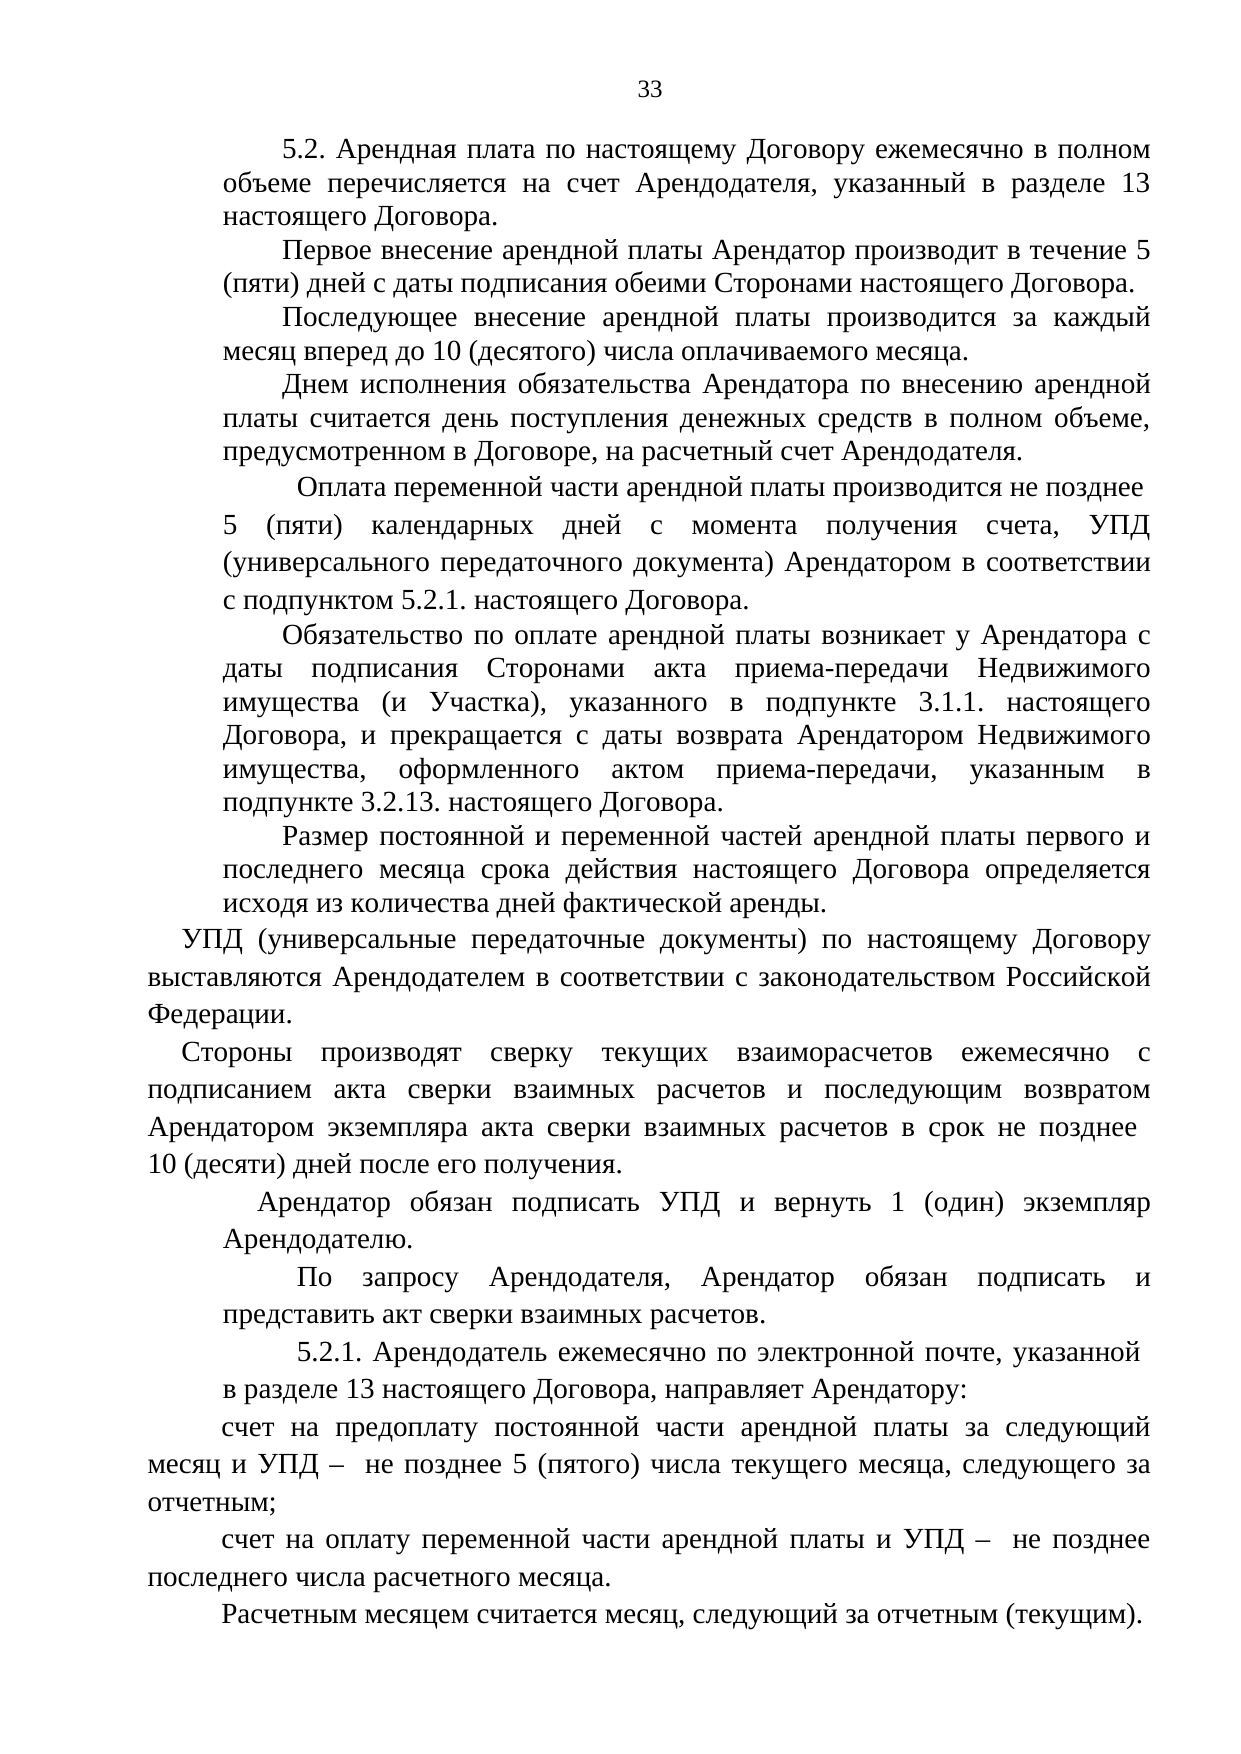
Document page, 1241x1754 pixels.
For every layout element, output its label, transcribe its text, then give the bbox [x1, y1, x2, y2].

text Первое внесение арендной платы Арендатор производит в течение 5 (пяти) дней с даты подписания обеими Сторонами настоящего Договора. [223, 232, 1152, 299]
text Последующее внесение арендной платы производится за каждый месяц вперед до 10 (десятого) числа оплачиваемого месяца. [223, 299, 1152, 366]
text Стороны производят сверку текущих взаиморасчетов ежемесячно с подписанием акта сверки взаимных расчетов и последующим возвратом Арендатором экземпляра акта сверки взаимных расчетов в срок не позднее 10 (десяти) дней после его получения. [147, 1031, 1152, 1181]
text Арендатор обязан подписать УПД и вернуть 1 (один) экземпляр Арендодателю. [223, 1181, 1152, 1256]
text 5.2.1. Арендодатель ежемесячно по электронной почте, указанной в разделе 13 настоящего Договора, направляет Арендатору: [223, 1331, 1152, 1406]
text УПД (универсальные передаточные документы) по настоящему Договору выставляются Арендодателем в соответствии с законодательством Российской Федерации. [147, 919, 1152, 1031]
text счет на оплату переменной части арендной платы и УПД – не позднее последнего числа расчетного месяца. [147, 1519, 1152, 1594]
text По запросу Арендодателя, Арендатор обязан подписать и представить акт сверки взаимных расчетов. [223, 1256, 1152, 1331]
text Оплата переменной части арендной платы производится не позднее 5 (пяти) календарных дней с момента получения счета, УПД (универсального передаточного документа) Арендатором в соответствии с подпунктом 5.2.1. настоящего Договора. [223, 467, 1152, 617]
text Днем исполнения обязательства Арендатора по внесению арендной платы считается день поступления денежных средств в полном объеме, предусмотренном в Договоре, на расчетный счет Арендодателя. [223, 366, 1152, 467]
text Расчетным месяцем считается месяц, следующий за отчетным (текущим). [147, 1594, 1152, 1631]
text счет на предоплату постоянной части арендной платы за следующий месяц и УПД – не позднее 5 (пятого) числа текущего месяца, следующего за отчетным; [147, 1406, 1152, 1519]
text Размер постоянной и переменной частей арендной платы первого и последнего месяца срока действия настоящего Договора определяется исходя из количества дней фактической аренды. [223, 818, 1152, 919]
text Обязательство по оплате арендной платы возникает у Арендатора с даты подписания Сторонами акта приема-передачи Недвижимого имущества (и Участка), указанного в подпункте 3.1.1. настоящего Договора, и прекращается с даты возврата Арендатором Недвижимого имущества, оформленного актом приема-передачи, указанным в подпункте 3.2.13. настоящего Договора. [223, 617, 1152, 818]
text 5.2. Арендная плата по настоящему Договору ежемесячно в полном объеме перечисляется на счет Арендодателя, указанный в разделе 13 настоящего Договора. [223, 131, 1152, 232]
